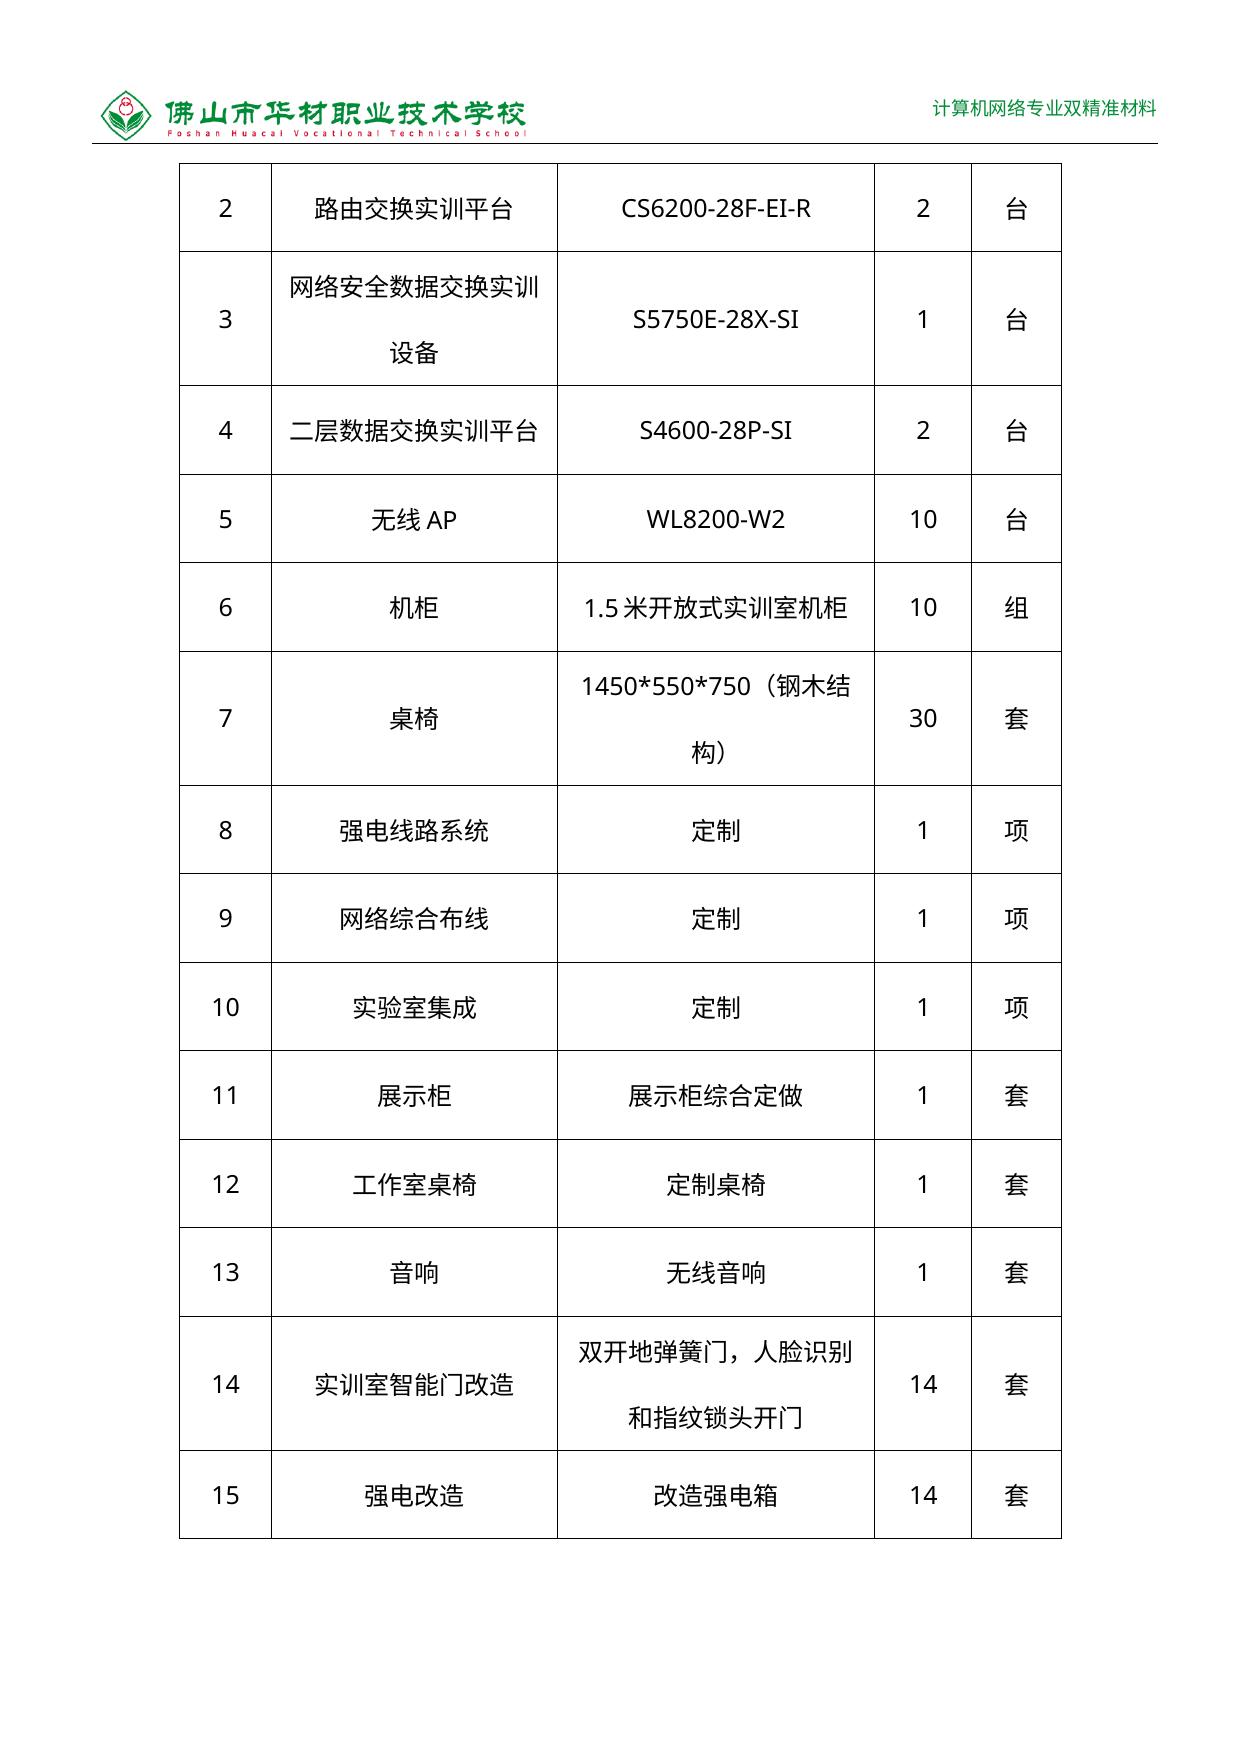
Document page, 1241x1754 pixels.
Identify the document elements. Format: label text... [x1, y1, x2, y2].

table_cell 1 [875, 252, 971, 385]
table_cell 展示柜综合定做 [558, 1051, 874, 1139]
table_cell 14 [875, 1451, 971, 1538]
table_cell 1 [875, 1228, 971, 1316]
table_cell 1 [875, 1140, 971, 1227]
table_cell 1 [875, 1051, 971, 1139]
table_cell 4 [180, 386, 271, 473]
table_cell 2 [875, 164, 971, 251]
table_cell 套 [972, 652, 1061, 784]
table_cell 30 [875, 652, 971, 784]
table_cell CS6200-28F-EI-R [558, 164, 874, 251]
table_cell 工作室桌椅 [272, 1140, 557, 1227]
table_cell 套 [972, 1140, 1061, 1227]
table_cell 3 [180, 252, 271, 385]
table_cell 1 [875, 874, 971, 962]
table_cell 实验室集成 [272, 963, 557, 1050]
table_cell 实训室智能门改造 [272, 1317, 557, 1450]
table_cell 改造强电箱 [558, 1451, 874, 1538]
table_cell 10 [180, 963, 271, 1050]
table_cell 路由交换实训平台 [272, 164, 557, 251]
table_cell 1 [875, 786, 971, 873]
table_cell 项 [972, 874, 1061, 962]
table_cell 定制 [558, 786, 874, 873]
table_cell 定制 [558, 963, 874, 1050]
table_cell 套 [972, 1317, 1061, 1450]
table_cell WL8200-W2 [558, 475, 874, 562]
table_cell 1450*550*750（钢木结构） [558, 652, 874, 784]
table_cell 网络安全数据交换实训设备 [272, 252, 557, 385]
table_cell 10 [875, 475, 971, 562]
picture [100, 90, 526, 141]
table_cell 台 [972, 164, 1061, 251]
table_cell 音响 [272, 1228, 557, 1316]
table_cell 强电改造 [272, 1451, 557, 1538]
table_cell 12 [180, 1140, 271, 1227]
table_cell 套 [972, 1228, 1061, 1316]
table_cell 11 [180, 1051, 271, 1139]
table_cell 14 [875, 1317, 971, 1450]
table_cell 2 [180, 164, 271, 251]
table_cell 台 [972, 386, 1061, 473]
table_cell 网络综合布线 [272, 874, 557, 962]
table_cell S4600-28P-SI [558, 386, 874, 473]
table_cell 强电线路系统 [272, 786, 557, 873]
table_cell 8 [180, 786, 271, 873]
table_cell 无线AP [272, 475, 557, 562]
table_cell 9 [180, 874, 271, 962]
table_cell 13 [180, 1228, 271, 1316]
table_cell 7 [180, 652, 271, 784]
table_cell 1.5米开放式实训室机柜 [558, 563, 874, 651]
table_cell 套 [972, 1451, 1061, 1538]
table_cell 台 [972, 252, 1061, 385]
table_cell 15 [180, 1451, 271, 1538]
table_cell 双开地弹簧门，人脸识别和指纹锁头开门 [558, 1317, 874, 1450]
table_cell 展示柜 [272, 1051, 557, 1139]
table_cell 10 [875, 563, 971, 651]
table_cell 定制桌椅 [558, 1140, 874, 1227]
table_cell 组 [972, 563, 1061, 651]
table_cell 套 [972, 1051, 1061, 1139]
table_cell 项 [972, 963, 1061, 1050]
table_cell 定制 [558, 874, 874, 962]
table_cell 无线音响 [558, 1228, 874, 1316]
table_cell 项 [972, 786, 1061, 873]
table_cell 6 [180, 563, 271, 651]
table_cell 桌椅 [272, 652, 557, 784]
table_cell 二层数据交换实训平台 [272, 386, 557, 473]
table_cell 台 [972, 475, 1061, 562]
table_cell 1 [875, 963, 971, 1050]
table_cell 机柜 [272, 563, 557, 651]
table_cell 5 [180, 475, 271, 562]
table_cell S5750E-28X-SI [558, 252, 874, 385]
table_cell 14 [180, 1317, 271, 1450]
table_cell 2 [875, 386, 971, 473]
